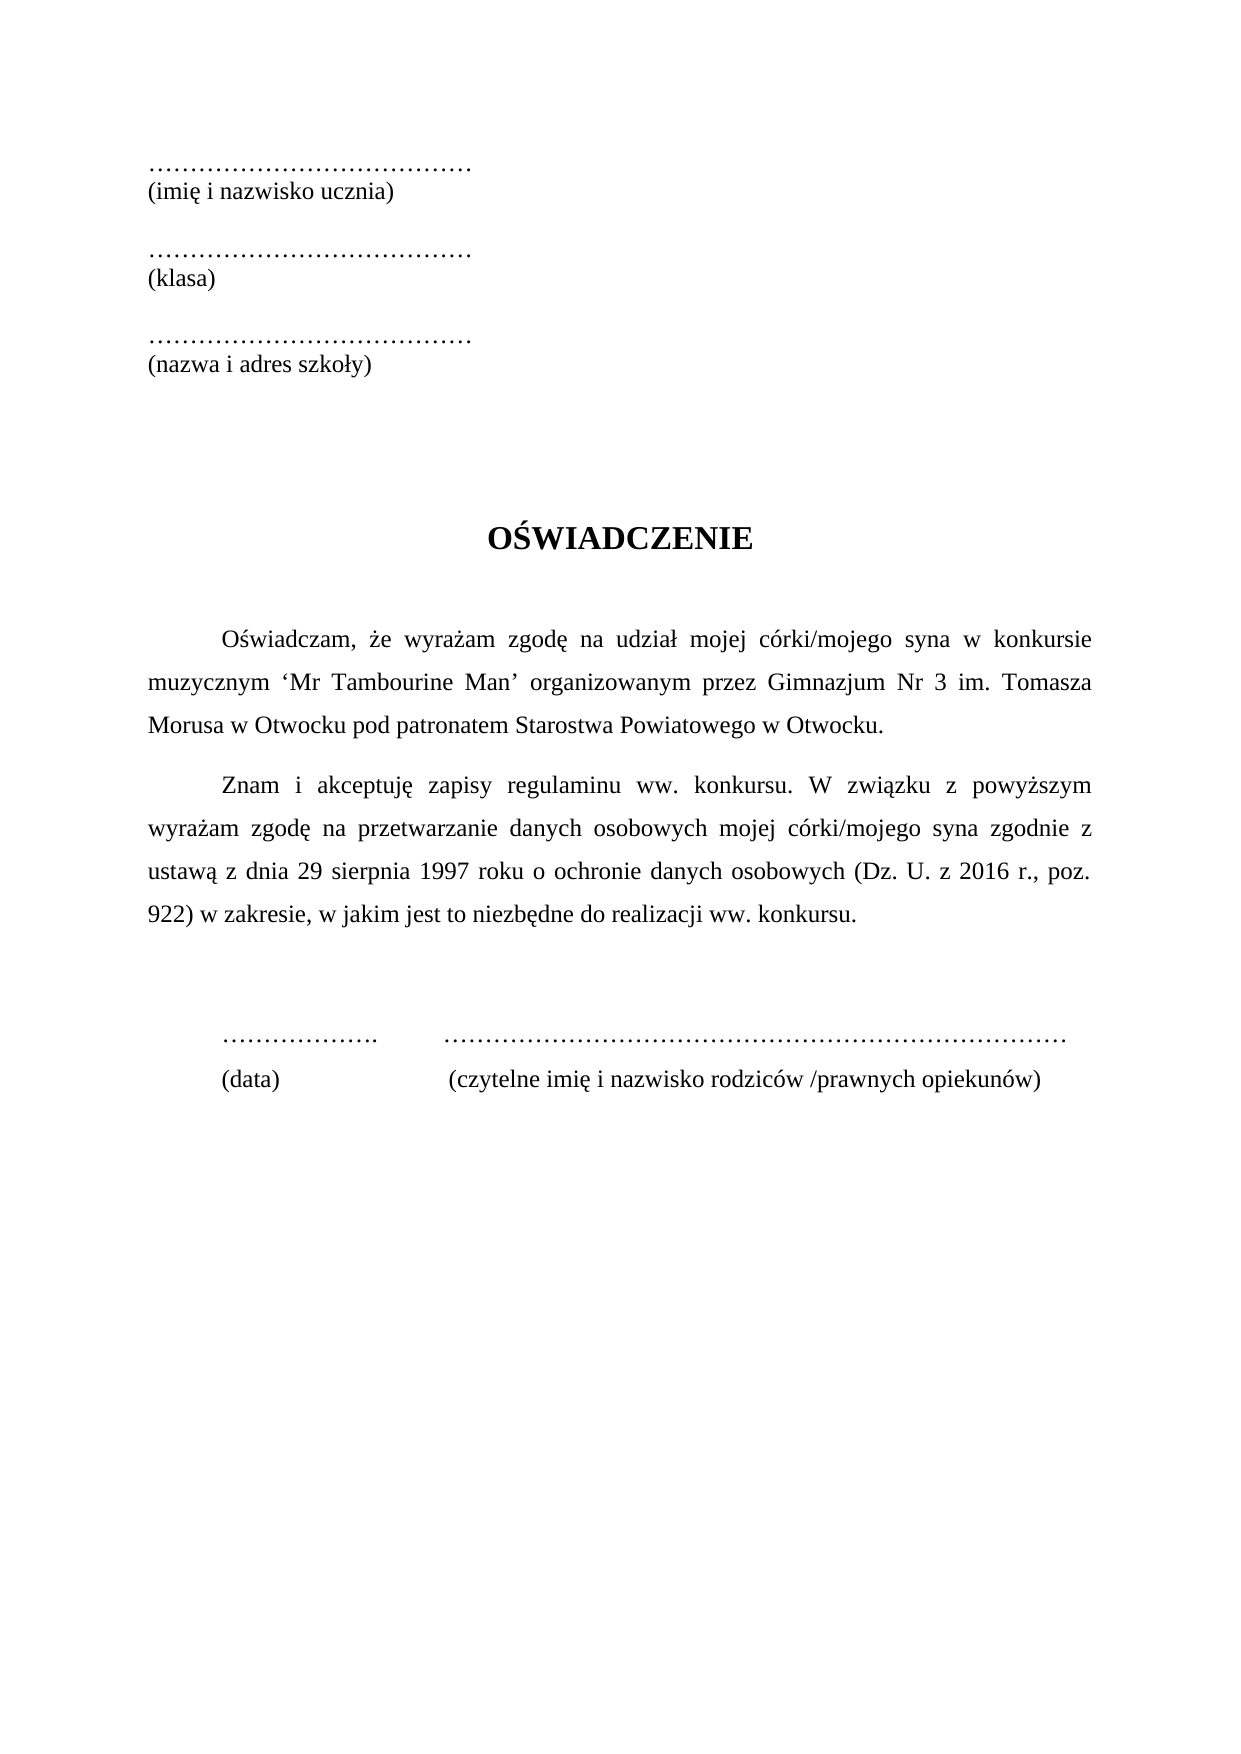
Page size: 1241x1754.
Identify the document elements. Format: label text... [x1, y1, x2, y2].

text (data) (czytelne imię i nazwisko rodziców /prawnych opiekunów) [148, 1064, 1093, 1093]
text (imię i nazwisko ucznia) [148, 176, 1093, 205]
text ………………………………… [148, 148, 1093, 176]
text ………………………………… [148, 234, 1093, 263]
text (nazwa i adres szkoły) [148, 349, 1093, 378]
text Oświadczam, że wyrażam zgodę na udział mojej córki/mojego syna w konkursie muzycznym ‘Mr Tambourine Man’ organizowanym przez Gimnazjum Nr 3 im. Tomasza Morusa w Otwocku pod patronatem Starostwa Powiatowego w Otwocku. [148, 624, 1093, 739]
text ………………………………… [148, 320, 1093, 349]
text Znam i akceptuję zapisy regulaminu ww. konkursu. W związku z powyższym wyrażam zgodę na przetwarzanie danych osobowych mojej córki/mojego syna zgodnie z ustawą z dnia 29 sierpnia 1997 roku o ochronie danych osobowych (Dz. U. z 2016 r., poz. 922) w zakresie, w jakim jest to niezbędne do realizacji ww. konkursu. [148, 770, 1093, 928]
text OŚWIADCZENIE [148, 518, 1093, 557]
text (klasa) [148, 263, 1093, 291]
text ………………. ………………………………………………………………… [148, 1019, 1093, 1048]
